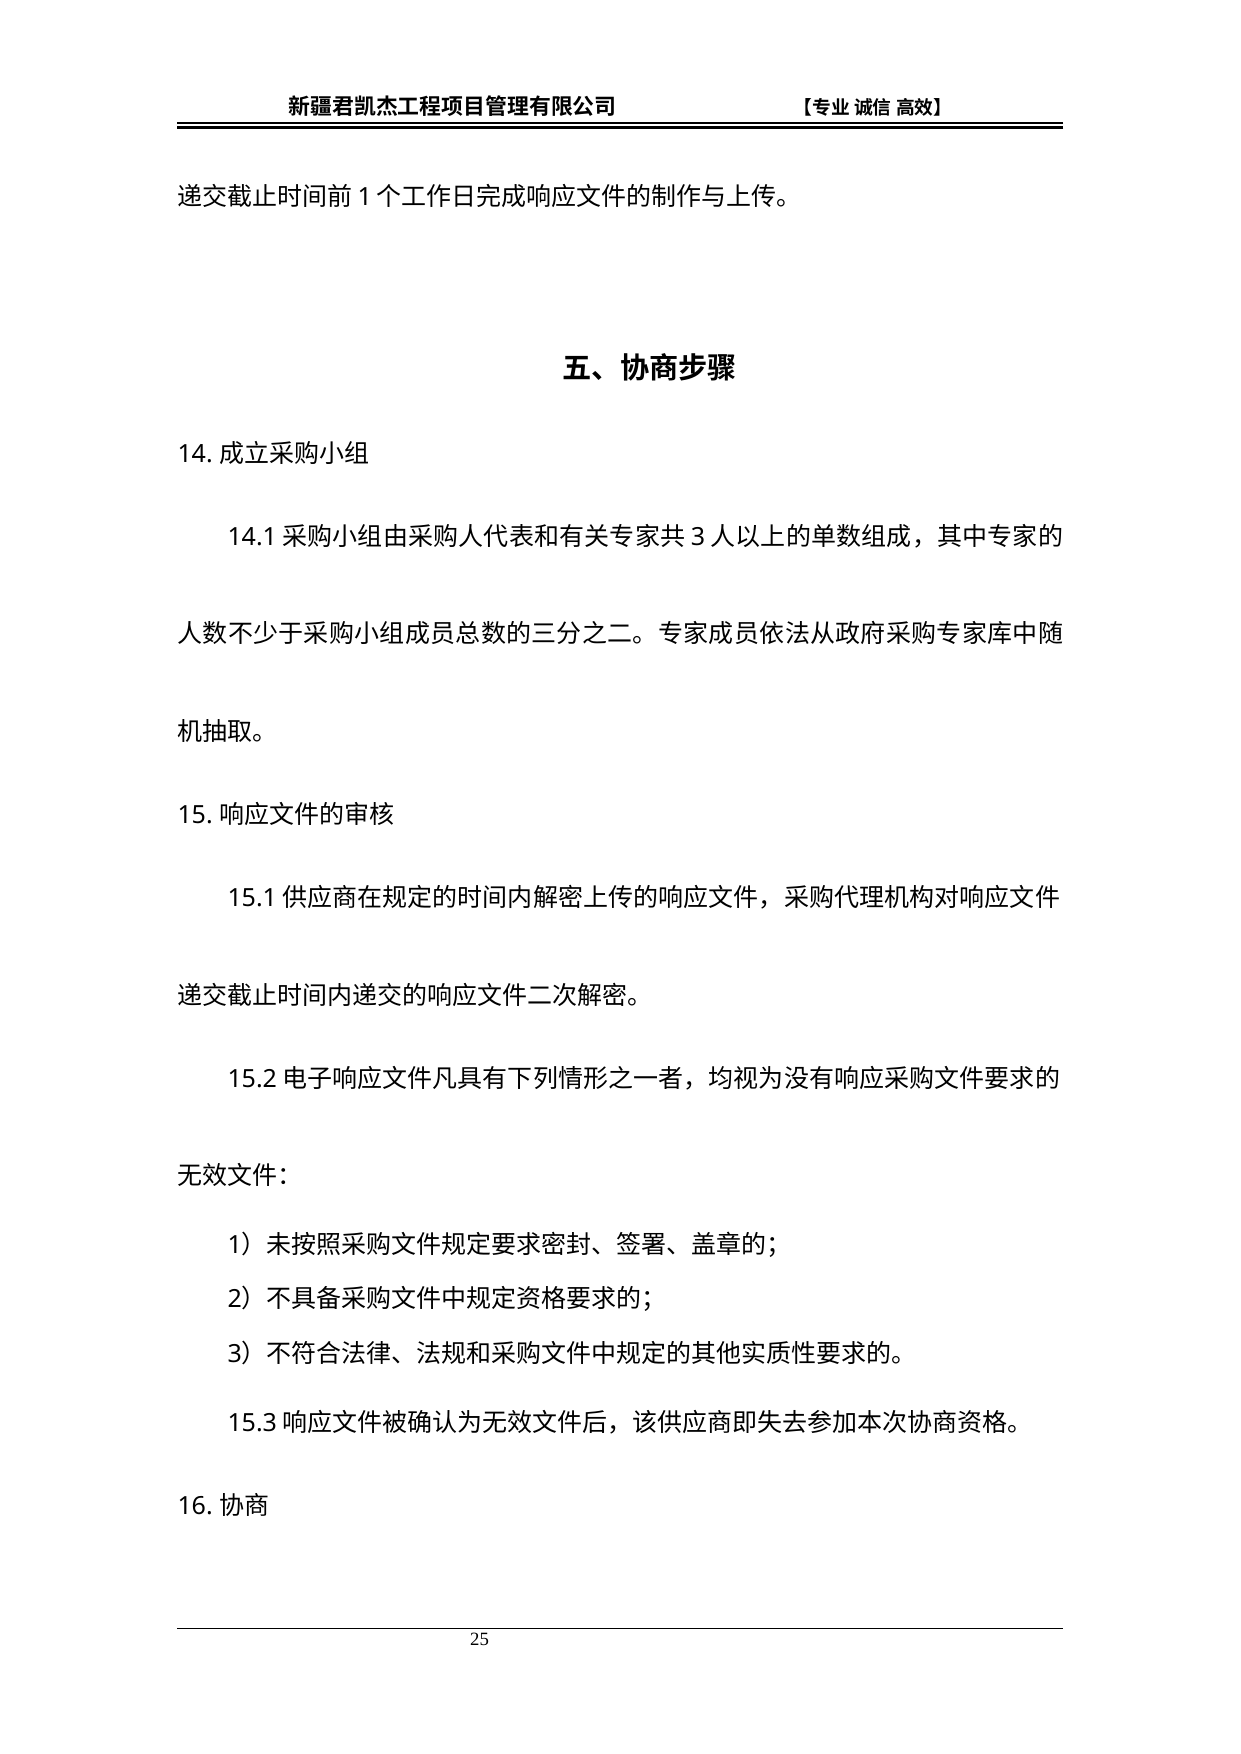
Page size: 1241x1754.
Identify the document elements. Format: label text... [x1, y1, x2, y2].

text 14. 成立采购小组 [177, 419, 1063, 484]
text 16. 协商 [177, 1471, 1063, 1536]
text 15.2电子响应文件凡具有下列情形之一者，均视为没有响应采购文件要求的无效文件： [177, 1044, 1063, 1206]
text 14.1采购小组由采购人代表和有关专家共3人以上的单数组成，其中专家的人数不少于采购小组成员总数的三分之二。专家成员依法从政府采购专家库中随机抽取。 [177, 502, 1063, 762]
text 15. 响应文件的审核 [177, 780, 1063, 845]
text 15.3响应文件被确认为无效文件后，该供应商即失去参加本次协商资格。 [177, 1388, 1063, 1453]
text 五、协商步骤 [177, 333, 1063, 398]
text 1）未按照采购文件规定要求密封、签署、盖章的； [177, 1224, 1063, 1261]
text 15.1供应商在规定的时间内解密上传的响应文件，采购代理机构对响应文件递交截止时间内递交的响应文件二次解密。 [177, 863, 1063, 1026]
text 2）不具备采购文件中规定资格要求的； [177, 1279, 1063, 1315]
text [177, 162, 1063, 227]
text 3）不符合法律、法规和采购文件中规定的其他实质性要求的。 [177, 1333, 1063, 1369]
